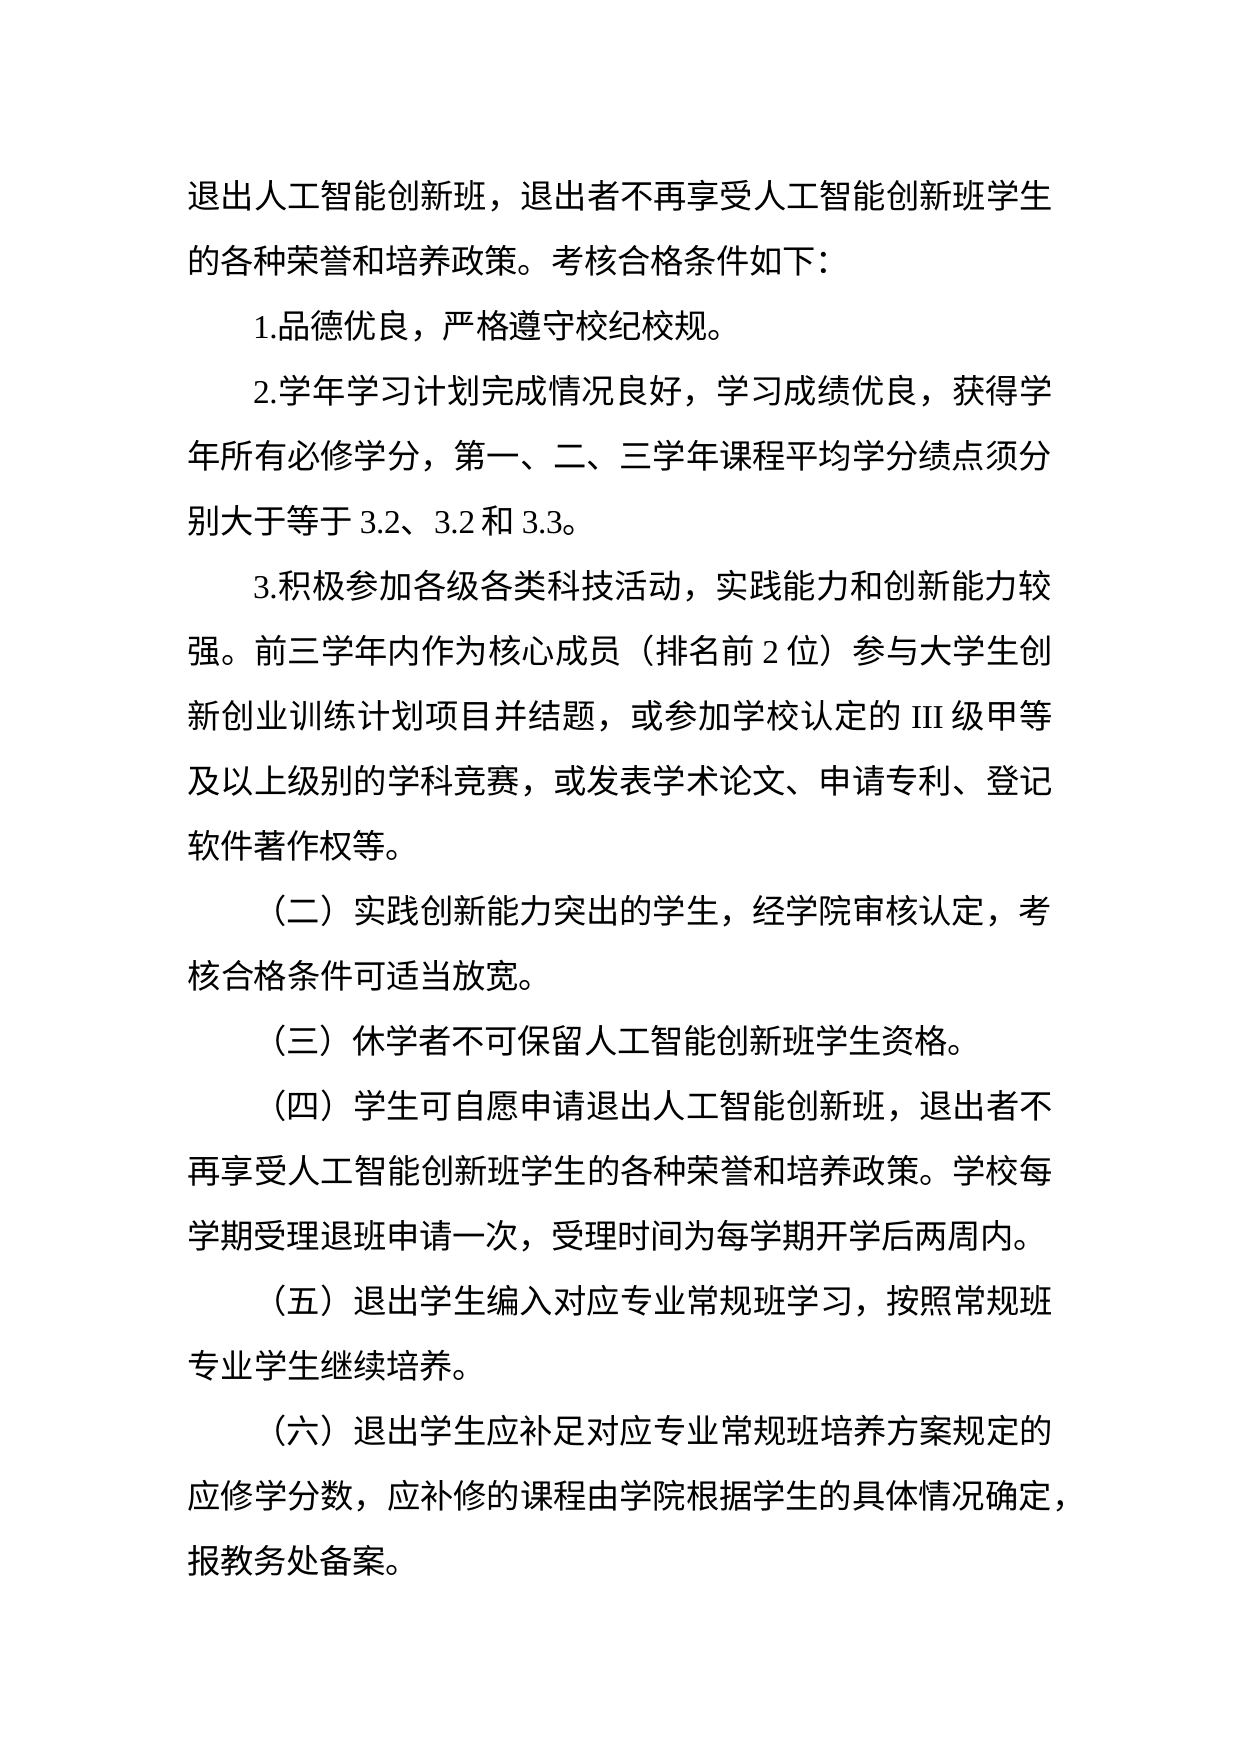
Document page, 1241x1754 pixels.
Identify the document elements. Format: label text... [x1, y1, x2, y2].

text （五）退出学生编入对应专业常规班学习，按照常规班专业学生继续培养。 [187, 1267, 1053, 1397]
text （三）休学者不可保留人工智能创新班学生资格。 [187, 1007, 1053, 1072]
text 3.积极参加各级各类科技活动，实践能力和创新能力较强。前三学年内作为核心成员（排名前2位）参与大学生创新创业训练计划项目并结题，或参加学校认定的III级甲等及以上级别的学科竞赛，或发表学术论文、申请专利、登记软件著作权等。 [187, 552, 1053, 877]
text （六）退出学生应补足对应专业常规班培养方案规定的应修学分数，应补修的课程由学院根据学生的具体情况确定，报教务处备案。 [187, 1397, 1053, 1592]
text （四）学生可自愿申请退出人工智能创新班，退出者不再享受人工智能创新班学生的各种荣誉和培养政策。学校每学期受理退班申请一次，受理时间为每学期开学后两周内。 [187, 1072, 1053, 1267]
text 2.学年学习计划完成情况良好，学习成绩优良，获得学年所有必修学分，第一、二、三学年课程平均学分绩点须分别大于等于3.2、3.2和3.3。 [187, 357, 1053, 552]
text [187, 162, 1053, 292]
text 1.品德优良，严格遵守校纪校规。 [187, 292, 1053, 357]
text （二）实践创新能力突出的学生，经学院审核认定，考核合格条件可适当放宽。 [187, 877, 1053, 1007]
